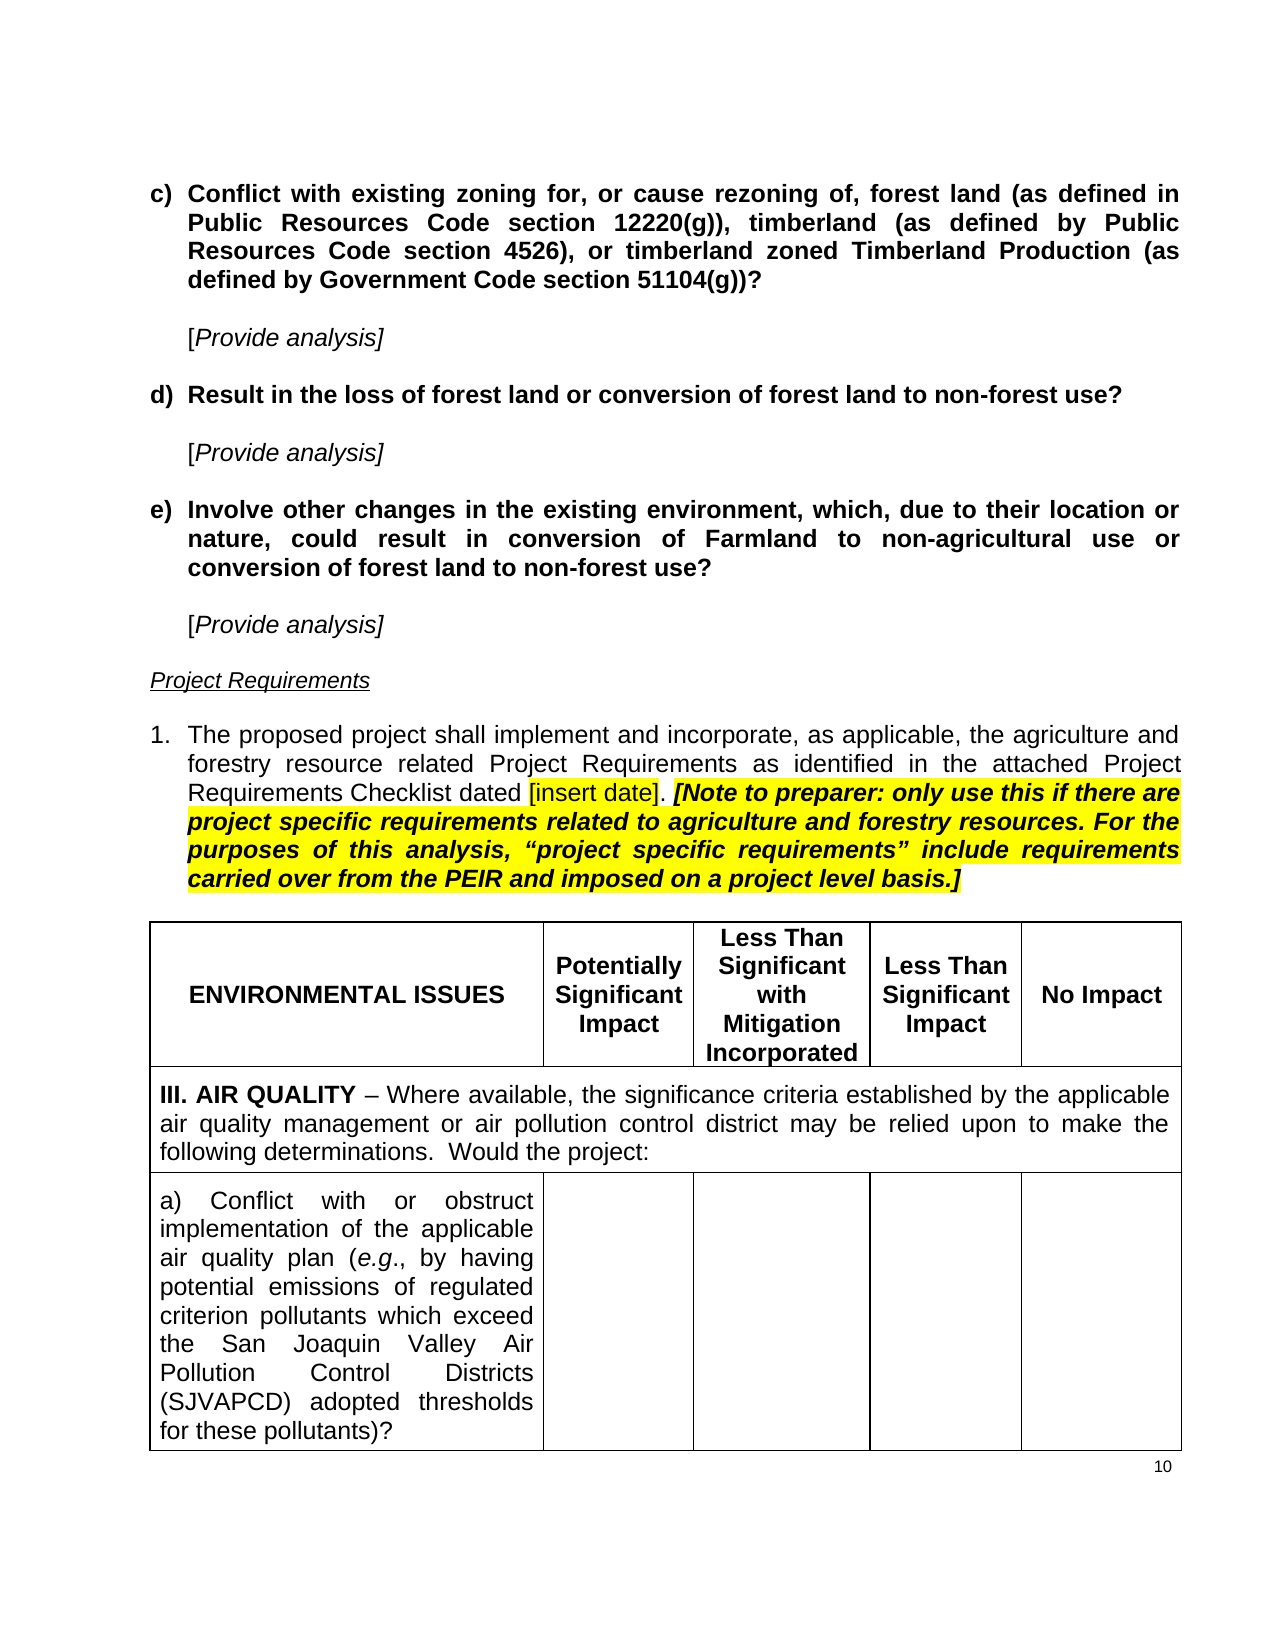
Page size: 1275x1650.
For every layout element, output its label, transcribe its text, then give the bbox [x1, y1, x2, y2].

table_header Less Than Significant with Mitigation Incorporated [694, 923, 869, 1066]
table_cell [694, 1173, 869, 1450]
table_header ENVIRONMENTAL ISSUES [151, 923, 543, 1066]
list [Provide analysis] [187, 437, 1181, 466]
list The proposed project shall implement and incorporate, as applicable, the agriculture and forestry resource related Project Requirements as identified in the attached Project Requirements Checklist dated [insert date]. [Note to preparer: only use this if there are project specific requirements related to agriculture and forestry resources. For the purposes of this analysis, “project specific requirements” include requirements carried over from the PEIR and imposed on a project level basis.] [150, 720, 1181, 893]
table_cell III. AIR QUALITY – Where available, the significance criteria established by the applicable air quality management or air pollution control district may be relied upon to make the following determinations. Would the project: [151, 1067, 1181, 1172]
table_header Less Than Significant Impact [871, 923, 1021, 1066]
table_cell [544, 1173, 693, 1450]
table_header No Impact [1022, 923, 1181, 1066]
table_cell [871, 1173, 1021, 1450]
list Involve other changes in the existing environment, which, due to their location or nature, could result in conversion of Farmland to non-agricultural use or conversion of forest land to non-forest use? [150, 495, 1181, 581]
text Project Requirements [150, 667, 1181, 694]
table_cell [1022, 1173, 1181, 1450]
table_header Potentially Significant Impact [544, 923, 693, 1066]
table_cell a) Conflict with or obstruct implementation of the applicable air quality plan (e.g., by having potential emissions of regulated criterion pollutants which exceed the San Joaquin Valley Air Pollution Control Districts (SJVAPCD) adopted thresholds for these pollutants)? [151, 1173, 543, 1450]
list [Provide analysis] [187, 610, 1181, 639]
list [Provide analysis] [187, 322, 1181, 351]
list Result in the loss of forest land or conversion of forest land to non-forest use? [150, 380, 1181, 409]
list Conflict with existing zoning for, or cause rezoning of, forest land (as defined in Public Resources Code section 12220(g)), timberland (as defined by Public Resources Code section 4526), or timberland zoned Timberland Production (as defined by Government Code section 51104(g))? [150, 179, 1181, 294]
